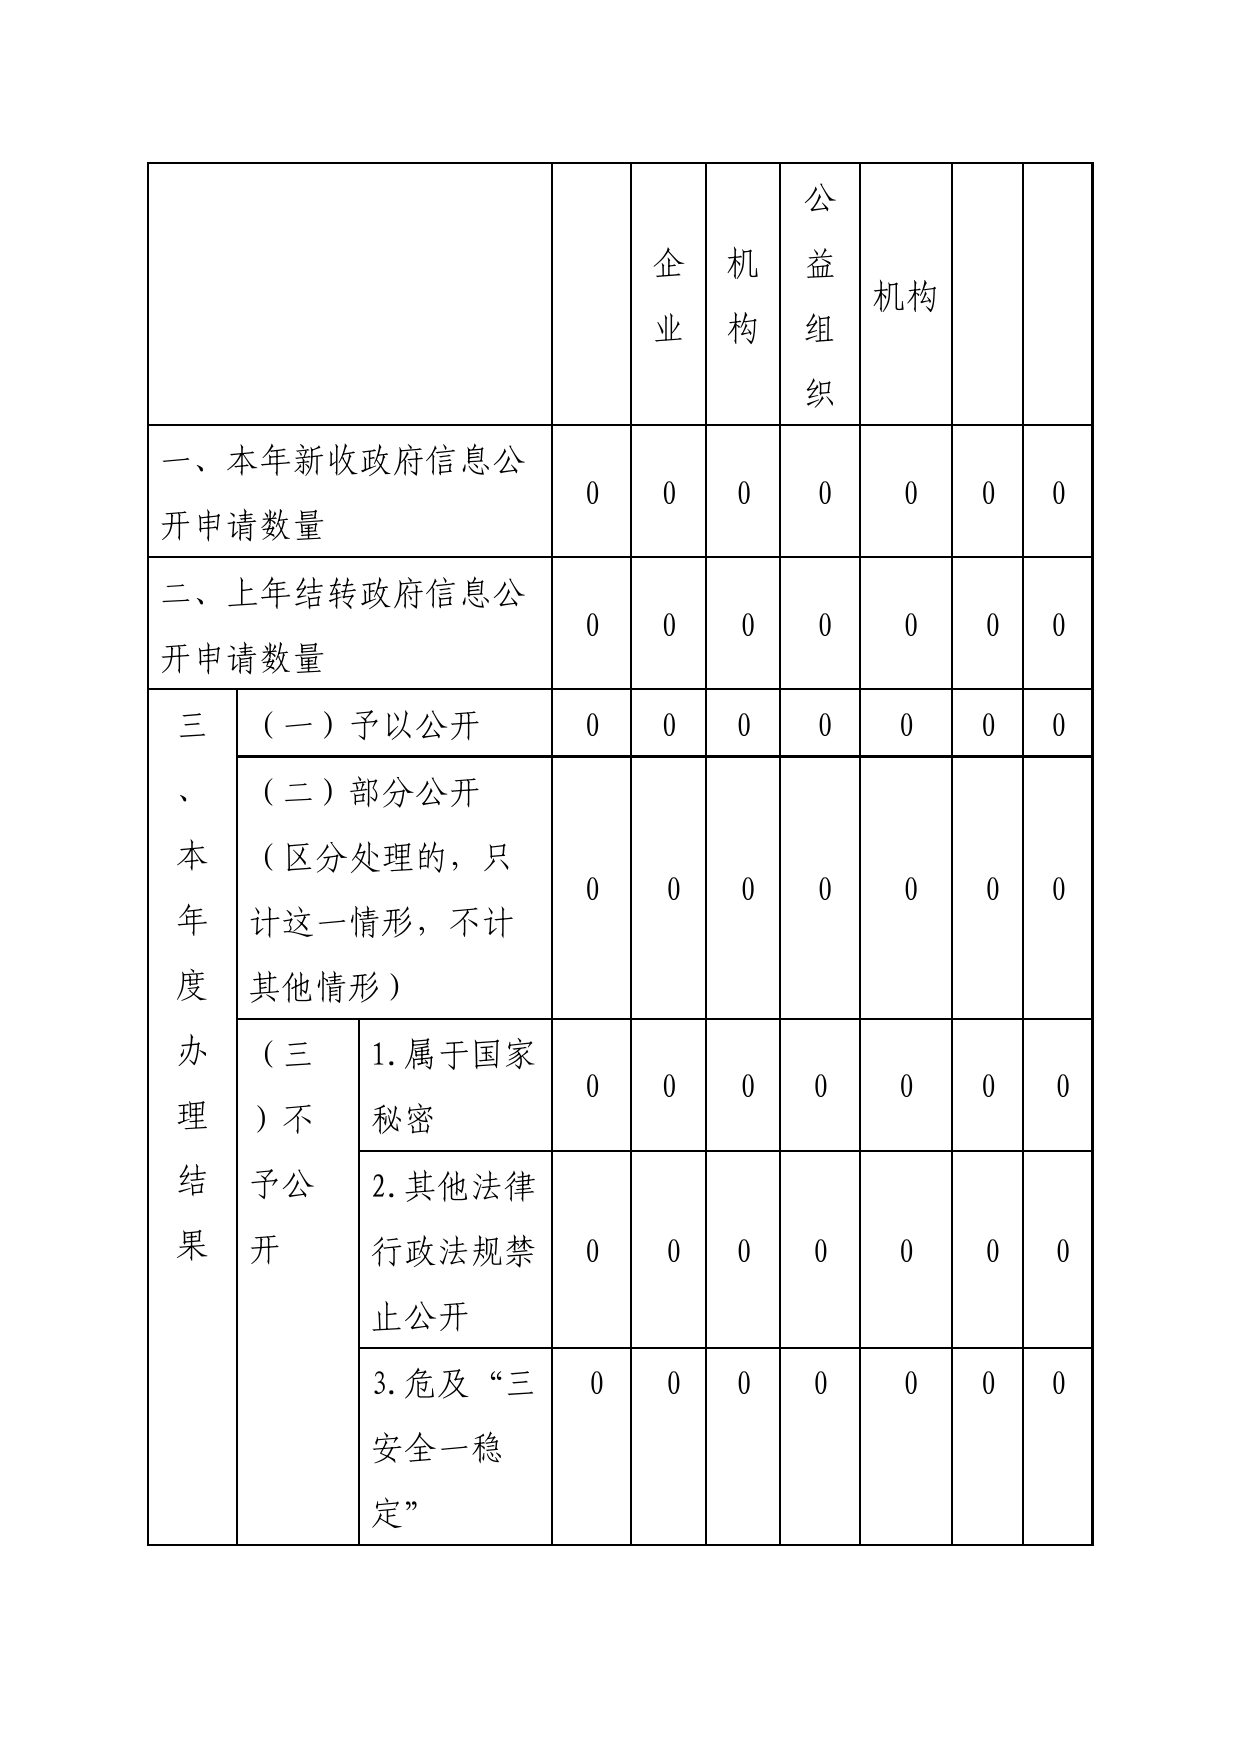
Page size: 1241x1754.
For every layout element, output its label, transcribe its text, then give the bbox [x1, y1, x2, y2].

table_cell 0 [1024, 1349, 1091, 1544]
table_cell 0 [632, 558, 705, 688]
table_cell 0 [632, 758, 705, 1017]
table_cell 0 [707, 690, 779, 755]
table_cell 0 [781, 690, 859, 755]
table_cell 商业企业 [632, 164, 705, 424]
table_cell 0 [781, 758, 859, 1017]
table_cell 0 [861, 1020, 951, 1149]
table_cell 0 [861, 1349, 951, 1544]
table_cell 0 [953, 426, 1022, 556]
table_cell 0 [953, 558, 1022, 688]
table_cell 社会公益组织 [781, 164, 859, 424]
table_cell 0 [707, 758, 779, 1017]
table_cell 其他 [953, 164, 1022, 424]
table_cell 2.其他法律行政法规禁止公开 [360, 1152, 551, 1347]
table_cell 0 [953, 690, 1022, 755]
table_cell 1.属于国家秘密 [360, 1020, 551, 1149]
table_cell 三、本年度办理结果 [149, 690, 236, 1544]
table_cell 0 [1024, 1152, 1091, 1347]
table_cell 一、本年新收政府信息公开申请数量 [149, 426, 551, 556]
table_cell 0 [553, 1152, 630, 1347]
table_cell 0 [781, 426, 859, 556]
table_cell 0 [632, 426, 705, 556]
table_cell 0 [632, 690, 705, 755]
table_cell 0 [781, 1152, 859, 1347]
table_cell 0 [632, 1020, 705, 1149]
table_cell 0 [781, 1020, 859, 1149]
table_cell 0 [553, 758, 630, 1017]
table_cell 0 [553, 426, 630, 556]
table_cell 0 [707, 558, 779, 688]
table_cell 0 [781, 1349, 859, 1544]
table_cell 法律服务机构 [861, 164, 951, 424]
table_cell 0 [707, 1152, 779, 1347]
table_cell 科研机构 [707, 164, 779, 424]
table_cell 0 [553, 1349, 630, 1544]
table_cell 0 [953, 1152, 1022, 1347]
table_cell 0 [861, 758, 951, 1017]
table_cell 0 [861, 426, 951, 556]
table_cell 0 [1024, 426, 1091, 556]
table_cell 0 [553, 690, 630, 755]
table_cell 0 [953, 1020, 1022, 1149]
table_cell 0 [1024, 558, 1091, 688]
table_cell （三）不予公开 [238, 1020, 358, 1544]
table_cell 0 [1024, 758, 1091, 1017]
table_cell 0 [953, 1349, 1022, 1544]
table_cell 0 [553, 558, 630, 688]
table_cell 0 [861, 1152, 951, 1347]
table_cell 0 [861, 690, 951, 755]
table_cell 0 [553, 1020, 630, 1149]
table_cell 3.危及“三安全一稳定” [360, 1349, 551, 1544]
table_cell 0 [781, 558, 859, 688]
table_cell 0 [707, 1349, 779, 1544]
table_cell 0 [707, 1020, 779, 1149]
table_cell 0 [707, 426, 779, 556]
table_cell 0 [953, 758, 1022, 1017]
table_cell 0 [1024, 690, 1091, 755]
table_cell （一）予以公开 [238, 690, 551, 755]
table_cell （二）部分公开（区分处理的，只计这一情形，不计其他情形） [238, 758, 551, 1017]
table_cell 0 [632, 1349, 705, 1544]
table_cell 二、上年结转政府信息公开申请数量 [149, 558, 551, 688]
table_cell 0 [632, 1152, 705, 1347]
table_cell 0 [861, 558, 951, 688]
table_cell 0 [1024, 1020, 1091, 1149]
